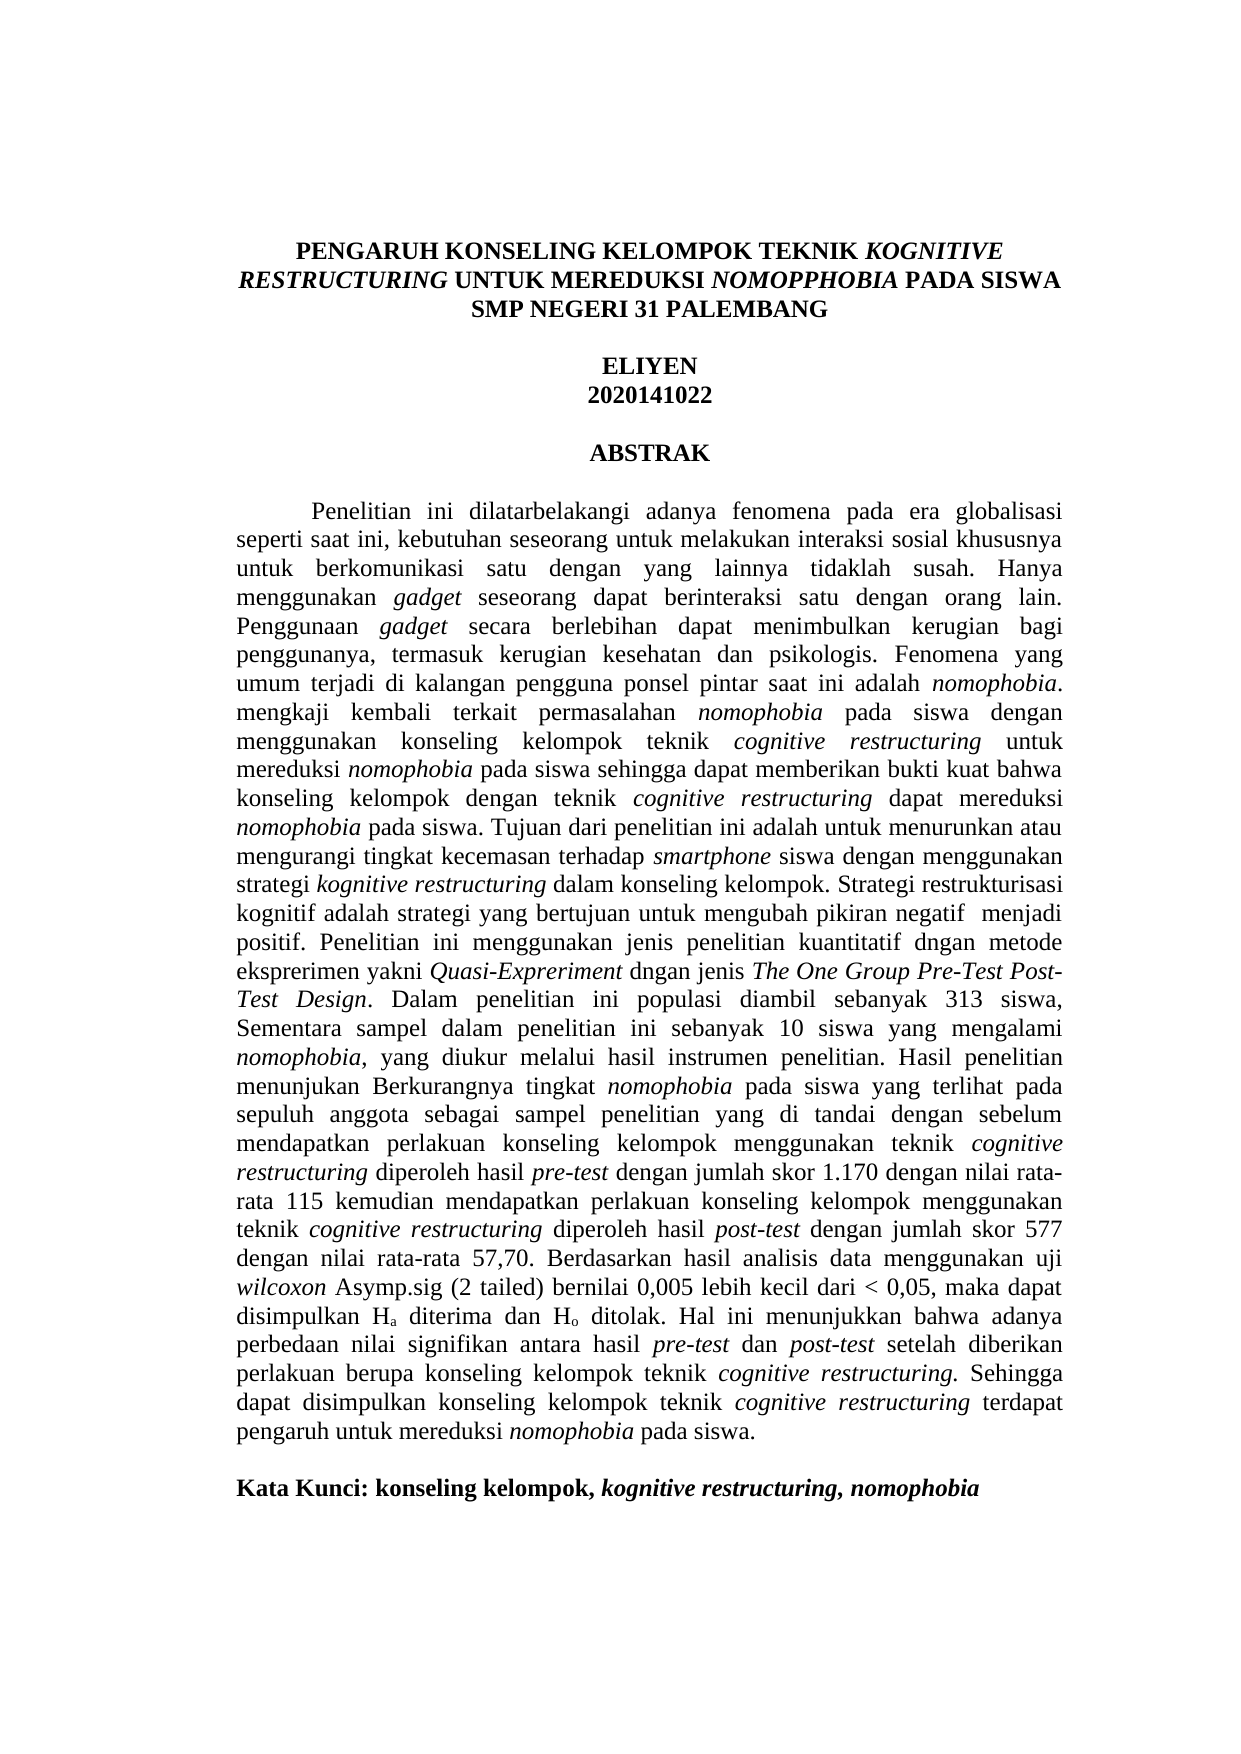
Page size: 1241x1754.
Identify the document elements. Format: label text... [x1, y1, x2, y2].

subtitle ABSTRAK [236, 438, 1063, 467]
list Penelitian ini dilatarbelakangi adanya fenomena pada era globalisasi seperti saat ini, kebutuhan seseorang untuk melakukan interaksi sosial khususnya untuk berkomunikasi satu dengan yang lainnya tidaklah susah. Hanya menggunakan gadget seseorang dapat berinteraksi satu dengan orang lain. Penggunaan gadget secara berlebihan dapat menimbulkan kerugian bagi penggunanya, termasuk kerugian kesehatan dan psikologis. Fenomena yang umum terjadi di kalangan pengguna ponsel pintar saat ini adalah nomophobia. mengkaji kembali terkait permasalahan nomophobia pada siswa dengan menggunakan konseling kelompok teknik cognitive restructuring untuk mereduksi nomophobia pada siswa sehingga dapat memberikan bukti kuat bahwa konseling kelompok dengan teknik cognitive restructuring dapat mereduksi nomophobia pada siswa. Tujuan dari penelitian ini adalah untuk menurunkan atau mengurangi tingkat kecemasan terhadap smartphone siswa dengan menggunakan strategi kognitive restructuring dalam konseling kelompok. Strategi restrukturisasi kognitif adalah strategi yang bertujuan untuk mengubah pikiran negatif menjadi positif. Penelitian ini menggunakan jenis penelitian kuantitatif dngan metode eksprerimen yakni Quasi-Expreriment dngan jenis The One Group Pre-Test Post-Test Design. Dalam penelitian ini populasi diambil sebanyak 313 siswa, Sementara sampel dalam penelitian ini sebanyak 10 siswa yang mengalami nomophobia, yang diukur melalui hasil instrumen penelitian. Hasil penelitian menunjukan Berkurangnya tingkat nomophobia pada siswa yang terlihat pada sepuluh anggota sebagai sampel penelitian yang di tandai dengan sebelum mendapatkan perlakuan konseling kelompok menggunakan teknik cognitive restructuring diperoleh hasil pre-test dengan jumlah skor 1.170 dengan nilai rata-rata 115 kemudian mendapatkan perlakuan konseling kelompok menggunakan teknik cognitive restructuring diperoleh hasil post-test dengan jumlah skor 577 dengan nilai rata-rata 57,70. Berdasarkan hasil analisis data menggunakan uji wilcoxon Asymp.sig (2 tailed) bernilai 0,005 lebih kecil dari < 0,05, maka dapat disimpulkan Ha diterima dan Ho ditolak. Hal ini menunjukkan bahwa adanya perbedaan nilai signifikan antara hasil pre-test dan post-test setelah diberikan perlakuan berupa konseling kelompok teknik cognitive restructuring. Sehingga dapat disimpulkan konseling kelompok teknik cognitive restructuring terdapat pengaruh untuk mereduksi nomophobia pada siswa. [236, 496, 1063, 1444]
text PENGARUH KONSELING KELOMPOK TEKNIK KOGNITIVE RESTRUCTURING UNTUK MEREDUKSI NOMOPPHOBIA PADA SISWA SMP NEGERI 31 PALEMBANG [236, 236, 1063, 322]
text 2020141022 [236, 380, 1063, 409]
text ELIYEN [236, 351, 1063, 380]
text Kata Kunci: konseling kelompok, kognitive restructuring, nomophobia [236, 1473, 1063, 1502]
